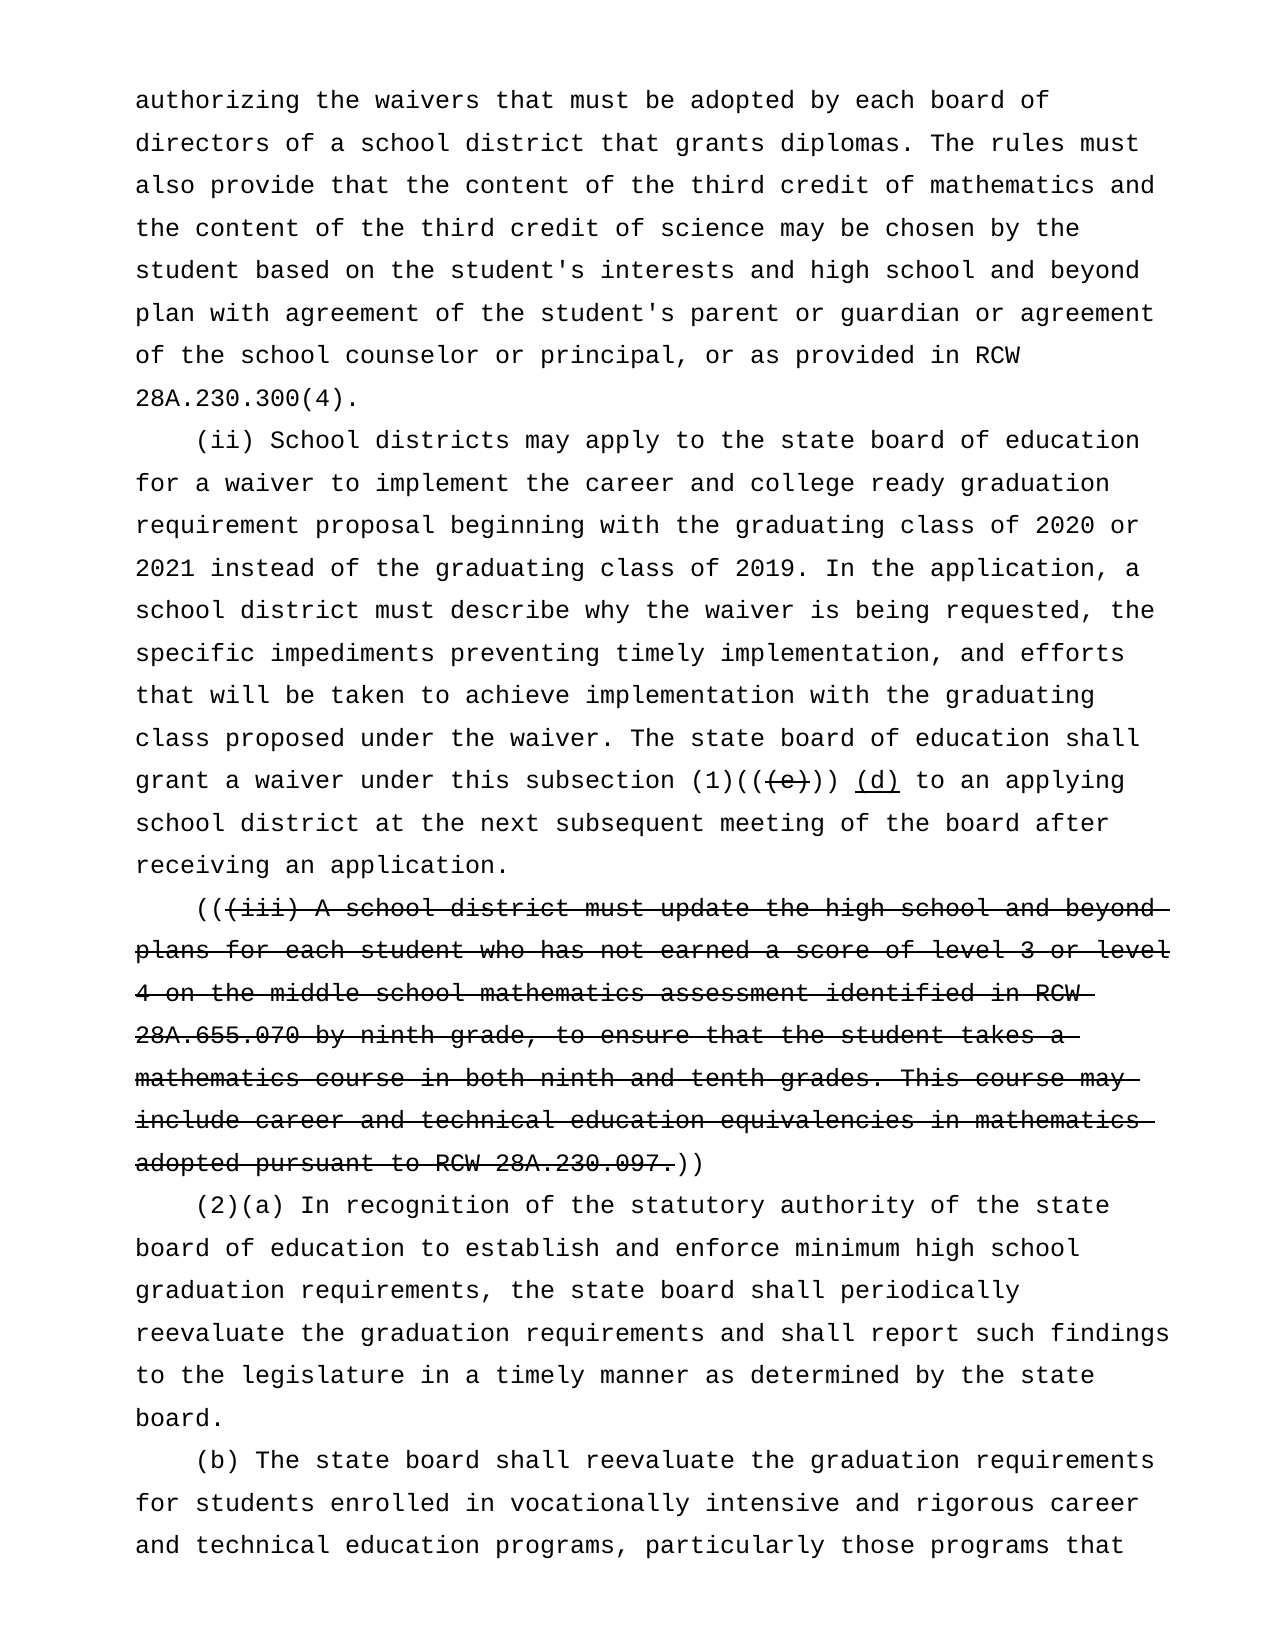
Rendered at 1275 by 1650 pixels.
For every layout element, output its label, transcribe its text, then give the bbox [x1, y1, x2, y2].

text (((iii) A school district must update the high school and beyond plans for each student who has not earned a score of level 3 or level 4 on the middle school mathematics assessment identified in RCW 28A.655.070 by ninth grade, to ensure that the student takes a mathematics course in both ninth and tenth grades. This course may include career and technical education equivalencies in mathematics adopted pursuant to RCW 28A.230.097.)) [135, 882, 1170, 951]
text (((iii) A school district must update the high school and beyond plans for each student who has not earned a score of level 3 or level 4 on the middle school mathematics assessment identified in RCW 28A.655.070 by ninth grade, to ensure that the student takes a mathematics course in both ninth and tenth grades. This course may include career and technical education equivalencies in mathematics adopted pursuant to RCW 28A.230.097.)) [135, 953, 1170, 1180]
text (2)(a) In recognition of the statutory authority of the state board of education to establish and enforce minimum high school graduation requirements, the state board shall periodically reevaluate the graduation requirements and shall report such findings to the legislature in a timely manner as determined by the state board. [135, 1180, 1170, 1435]
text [135, 1435, 1170, 1562]
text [135, 75, 1170, 415]
text (ii) School districts may apply to the state board of education for a waiver to implement the career and college ready graduation requirement proposal beginning with the graduating class of 2020 or 2021 instead of the graduating class of 2019. In the application, a school district must describe why the waiver is being requested, the specific impediments preventing timely implementation, and efforts that will be taken to achieve implementation with the graduating class proposed under the waiver. The state board of education shall grant a waiver under this subsection (1)(((e))) (d) to an applying school district at the next subsequent meeting of the board after receiving an application. [135, 415, 1170, 882]
